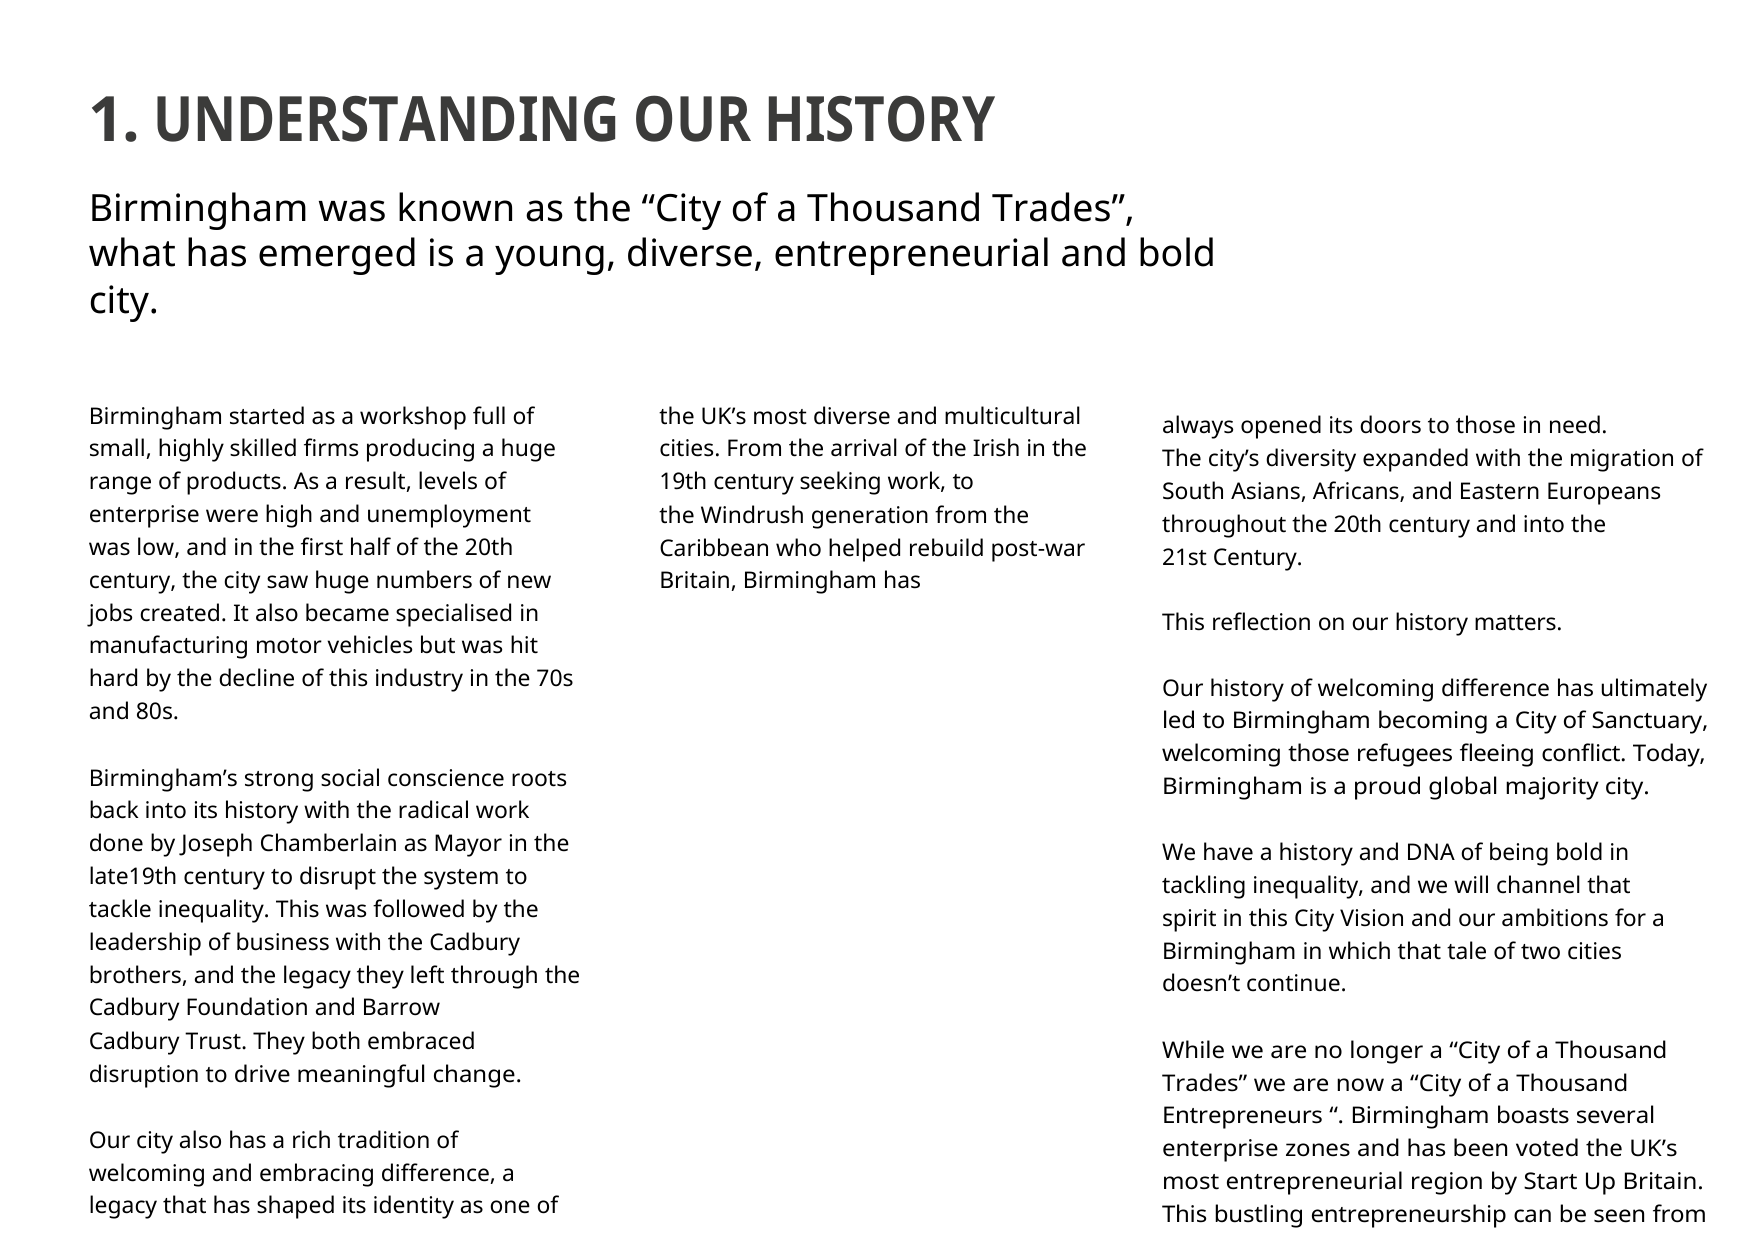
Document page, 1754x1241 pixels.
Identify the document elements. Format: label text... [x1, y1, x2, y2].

text Our history of welcoming difference has ultimately led to Birmingham becoming a City of Sanctuary, welcoming those refugees fleeing conflict. Today, Birmingham is a proud global majority city. [1162, 672, 1735, 801]
subtitle UNDERSTANDING OUR HISTORY [88, 74, 1735, 159]
subtitle Birmingham was known as the “City of a Thousand Trades”, what has emerged is a young, diverse, entrepreneurial and bold city. [88, 185, 1217, 324]
text the Windrush generation from the Caribbean who helped rebuild post-war Britain, Birmingham has [659, 499, 1129, 596]
text 21st Century. [1162, 541, 1735, 572]
text Our city also has a rich tradition of welcoming and embracing difference, a legacy that has shaped its identity as one of the UK’s most diverse and multicultural cities. From the arrival of the Irish in the 19th century seeking work, to [88, 1124, 576, 1221]
text The city’s diversity expanded with the migration of South Asians, Africans, and Eastern Europeans throughout the 20th century and into the [1162, 442, 1731, 539]
text always opened its doors to those in need. [1162, 409, 1735, 440]
text Our city also has a rich tradition of welcoming and embracing difference, a legacy that has shaped its identity as one of the UK’s most diverse and multicultural cities. From the arrival of the Irish in the 19th century seeking work, to [659, 399, 1114, 496]
text Cadbury Trust. They both embraced disruption to drive meaningful change. [88, 1025, 591, 1089]
text We have a history and DNA of being bold in tackling inequality, and we will channel that spirit in this City Vision and our ambitions for a Birmingham in which that tale of two cities doesn’t continue. [1162, 836, 1684, 999]
text This reflection on our history matters. [1162, 606, 1735, 637]
text Birmingham’s strong social conscience roots back into its history with the radical work done by Joseph Chamberlain as Mayor in the late19th century to disrupt the system to tackle inequality. This was followed by the leadership of business with the Cadbury brothers, and the legacy they left through the Cadbury Foundation and Barrow [88, 762, 585, 1023]
text Birmingham started as a workshop full of small, highly skilled firms producing a huge range of products. As a result, levels of enterprise were high and unemployment was low, and in the first half of the 20th century, the city saw huge numbers of new jobs created. It also became specialised in manufacturing motor vehicles but was hit hard by the decline of this industry in the 70s and 80s. [88, 399, 576, 726]
